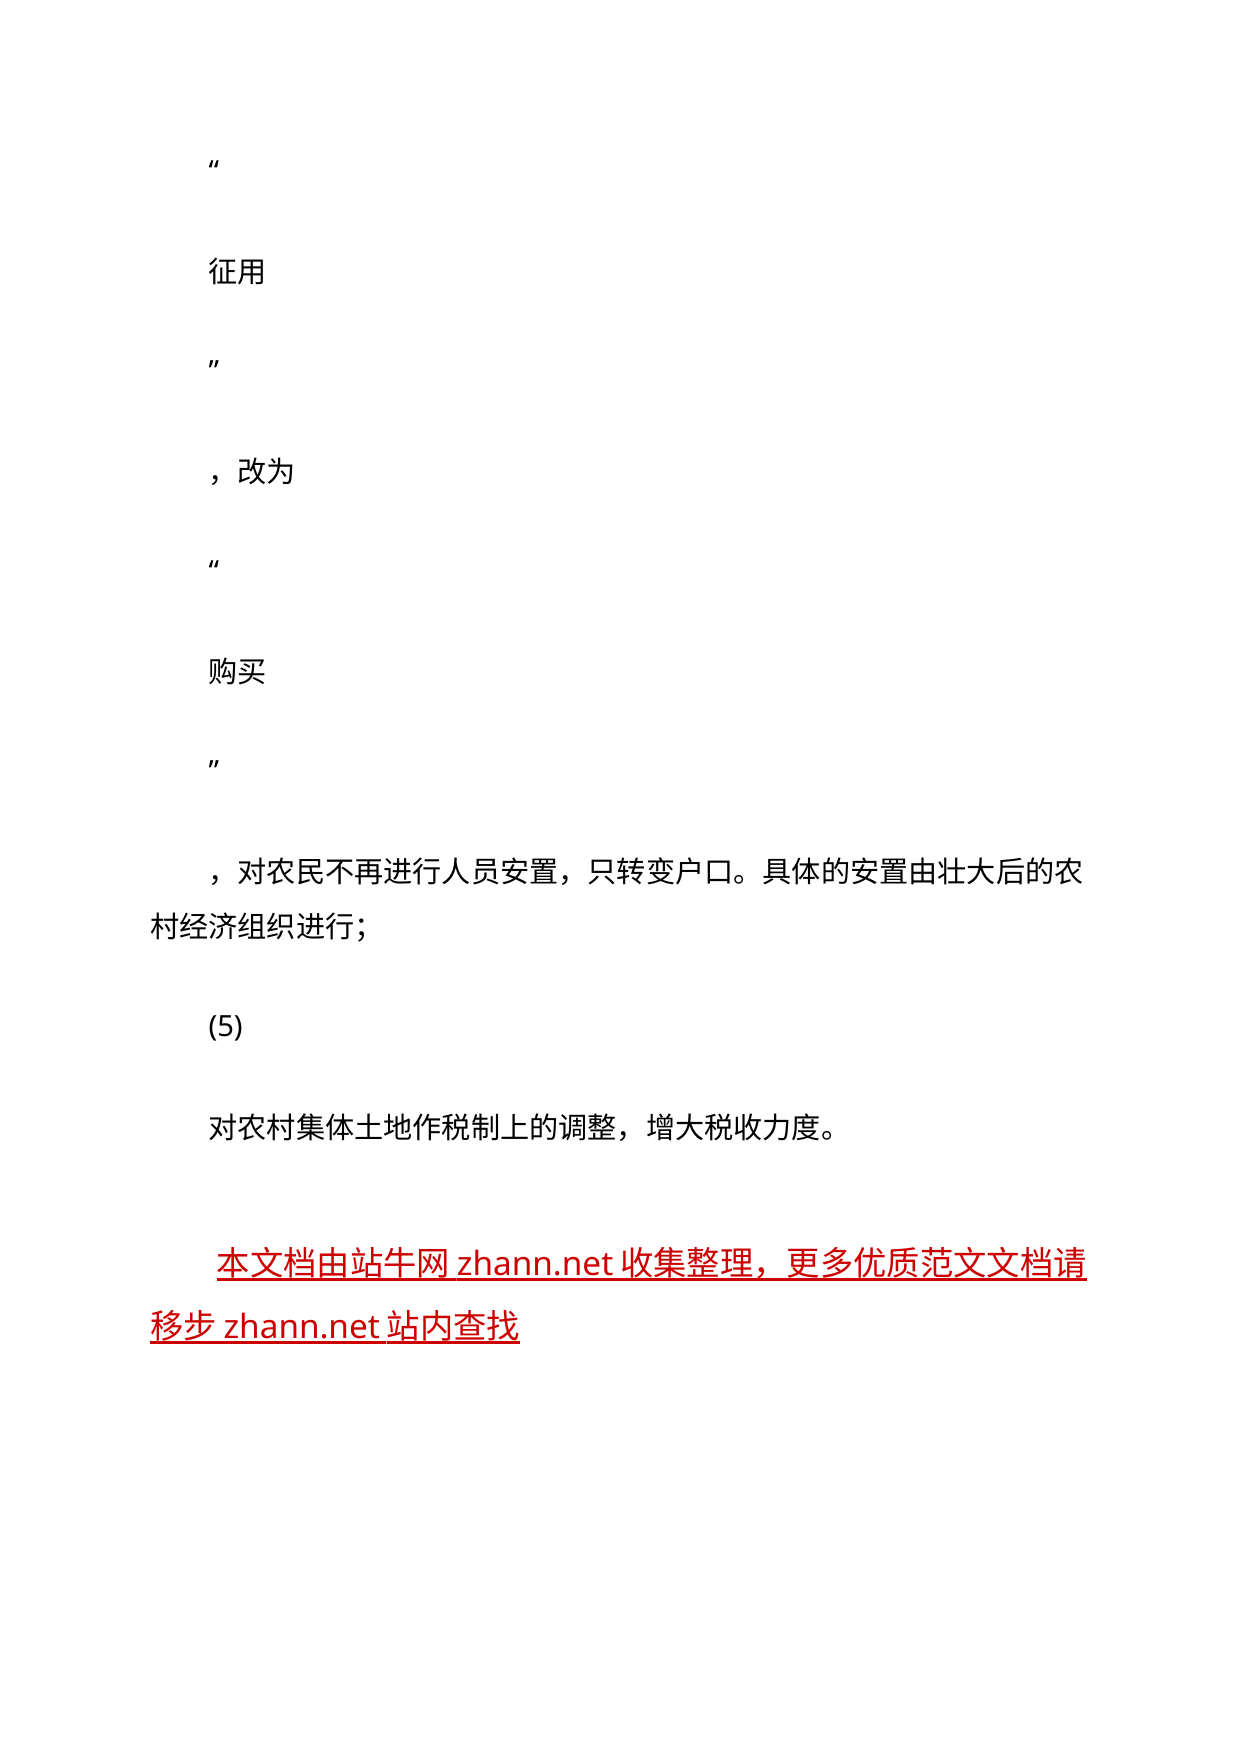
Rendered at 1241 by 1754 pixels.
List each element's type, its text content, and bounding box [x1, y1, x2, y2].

text “ [150, 150, 1090, 190]
text “ [150, 550, 1090, 590]
text 征用 [150, 248, 1090, 291]
text 对农村集体土地作税制上的调整，增大税收力度。 [150, 1104, 1090, 1146]
text ” [150, 751, 1090, 790]
text (5) [150, 1006, 1090, 1045]
text ，对农民不再进行人员安置，只转变户口。具体的安置由壮大后的农村经济组织进行； [150, 849, 1090, 946]
text ，改为 [150, 449, 1090, 491]
text ” [150, 350, 1090, 390]
text 购买 [150, 649, 1090, 691]
text 本文档由站牛网zhann.net收集整理，更多优质范文文档请移步zhann.net站内查找 [150, 1237, 1090, 1348]
